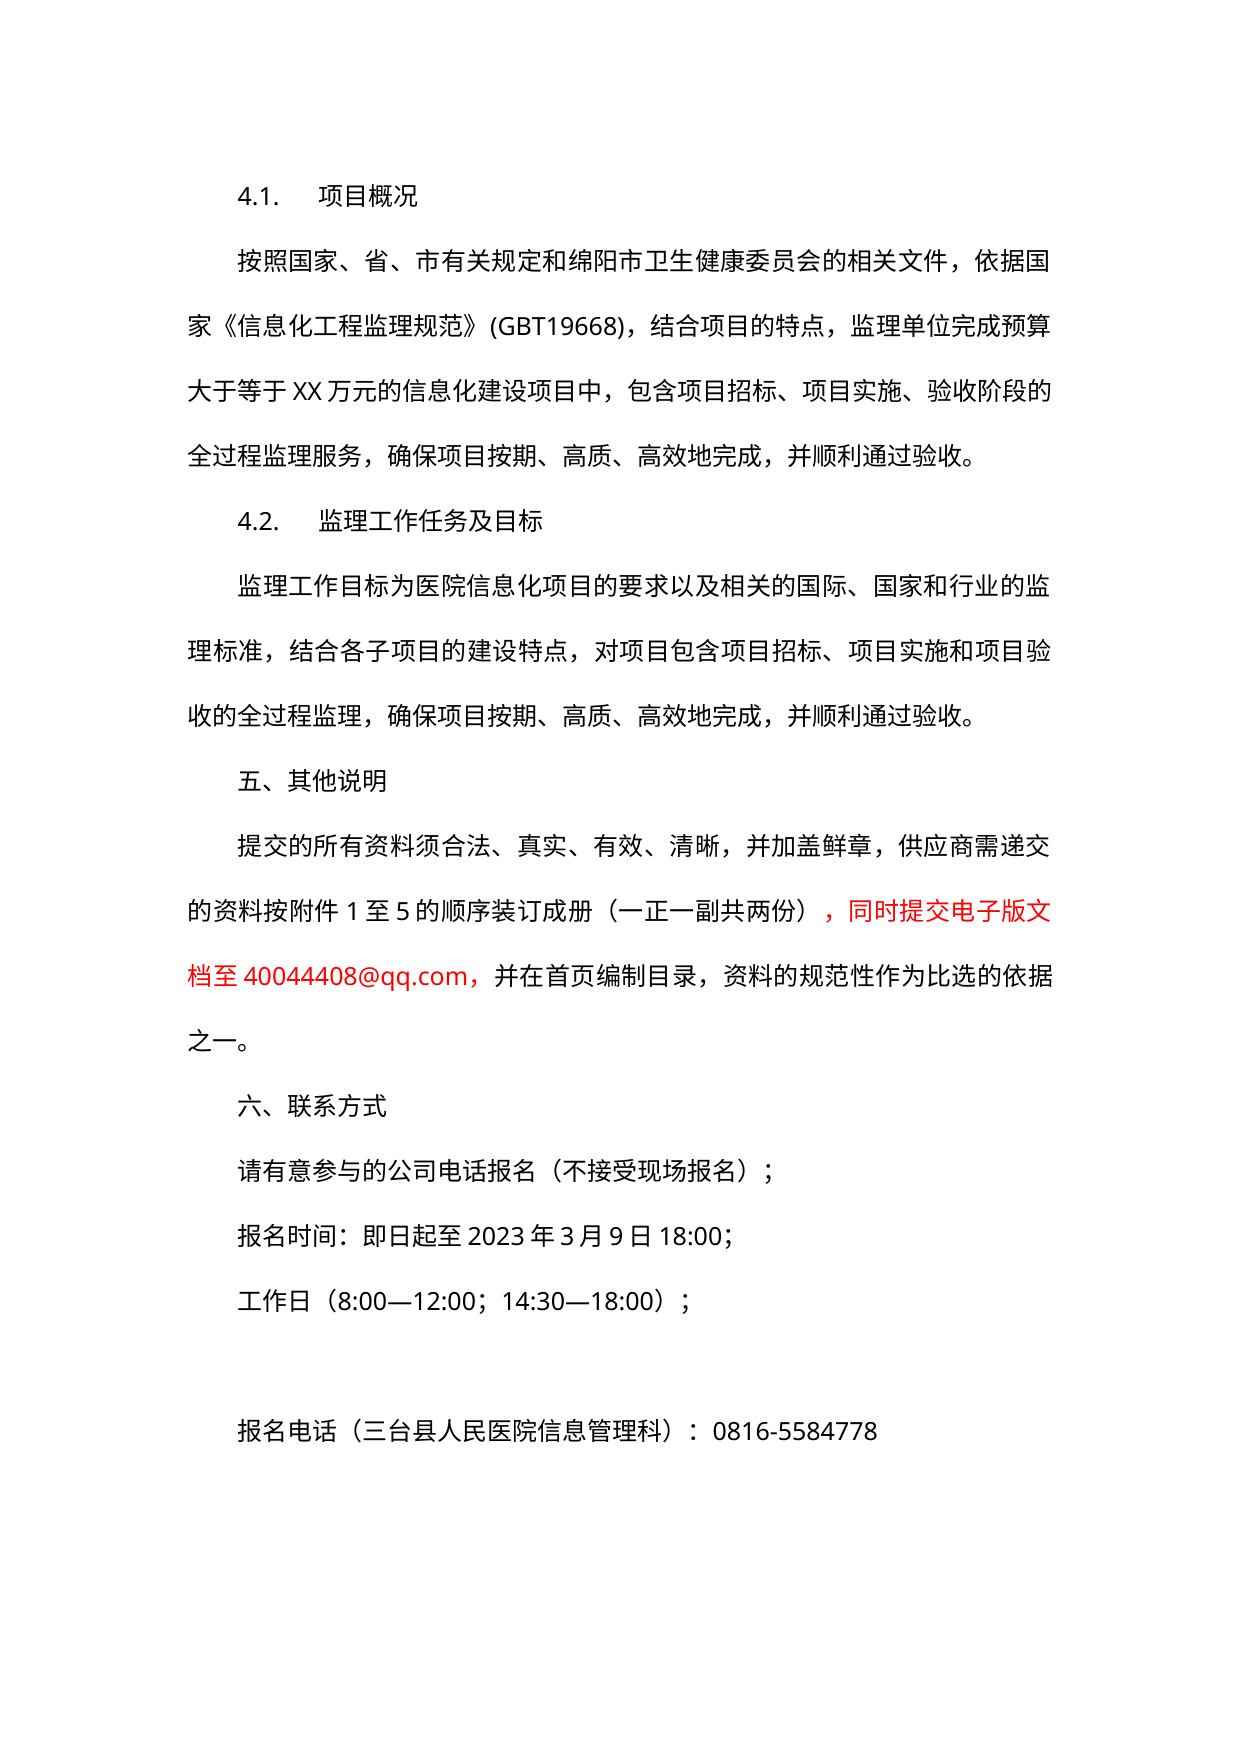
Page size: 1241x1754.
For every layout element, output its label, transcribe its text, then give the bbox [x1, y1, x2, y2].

text 报名电话（三台县人民医院信息管理科）：0816-5584778 [187, 1397, 1053, 1462]
text 4.1. 项目概况 [187, 162, 1053, 227]
text 六、联系方式 [187, 1072, 1053, 1137]
text 工作日（8:00—12:00；14:30—18:00）； [187, 1267, 1053, 1332]
text 监理工作目标为医院信息化项目的要求以及相关的国际、国家和行业的监理标准，结合各子项目的建设特点，对项目包含项目招标、项目实施和项目验收的全过程监理，确保项目按期、高质、高效地完成，并顺利通过验收。 [187, 552, 1053, 747]
text 4.2. 监理工作任务及目标 [187, 487, 1053, 552]
text 提交的所有资料须合法、真实、有效、清晰，并加盖鲜章，供应商需递交的资料按附件1至5的顺序装订成册（一正一副共两份），同时提交电子版文档至40044408@qq.com，并在首页编制目录，资料的规范性作为比选的依据之一。 [187, 812, 1053, 1072]
text 报名时间：即日起至2023年3月9日18:00； [187, 1202, 1053, 1267]
text 按照国家、省、市有关规定和绵阳市卫生健康委员会的相关文件，依据国家《信息化工程监理规范》(GBT19668)，结合项目的特点，监理单位完成预算大于等于XX万元的信息化建设项目中，包含项目招标、项目实施、验收阶段的全过程监理服务，确保项目按期、高质、高效地完成，并顺利通过验收。 [187, 227, 1053, 487]
text 请有意参与的公司电话报名（不接受现场报名）； [187, 1137, 1053, 1202]
text 五、其他说明 [187, 747, 1053, 812]
